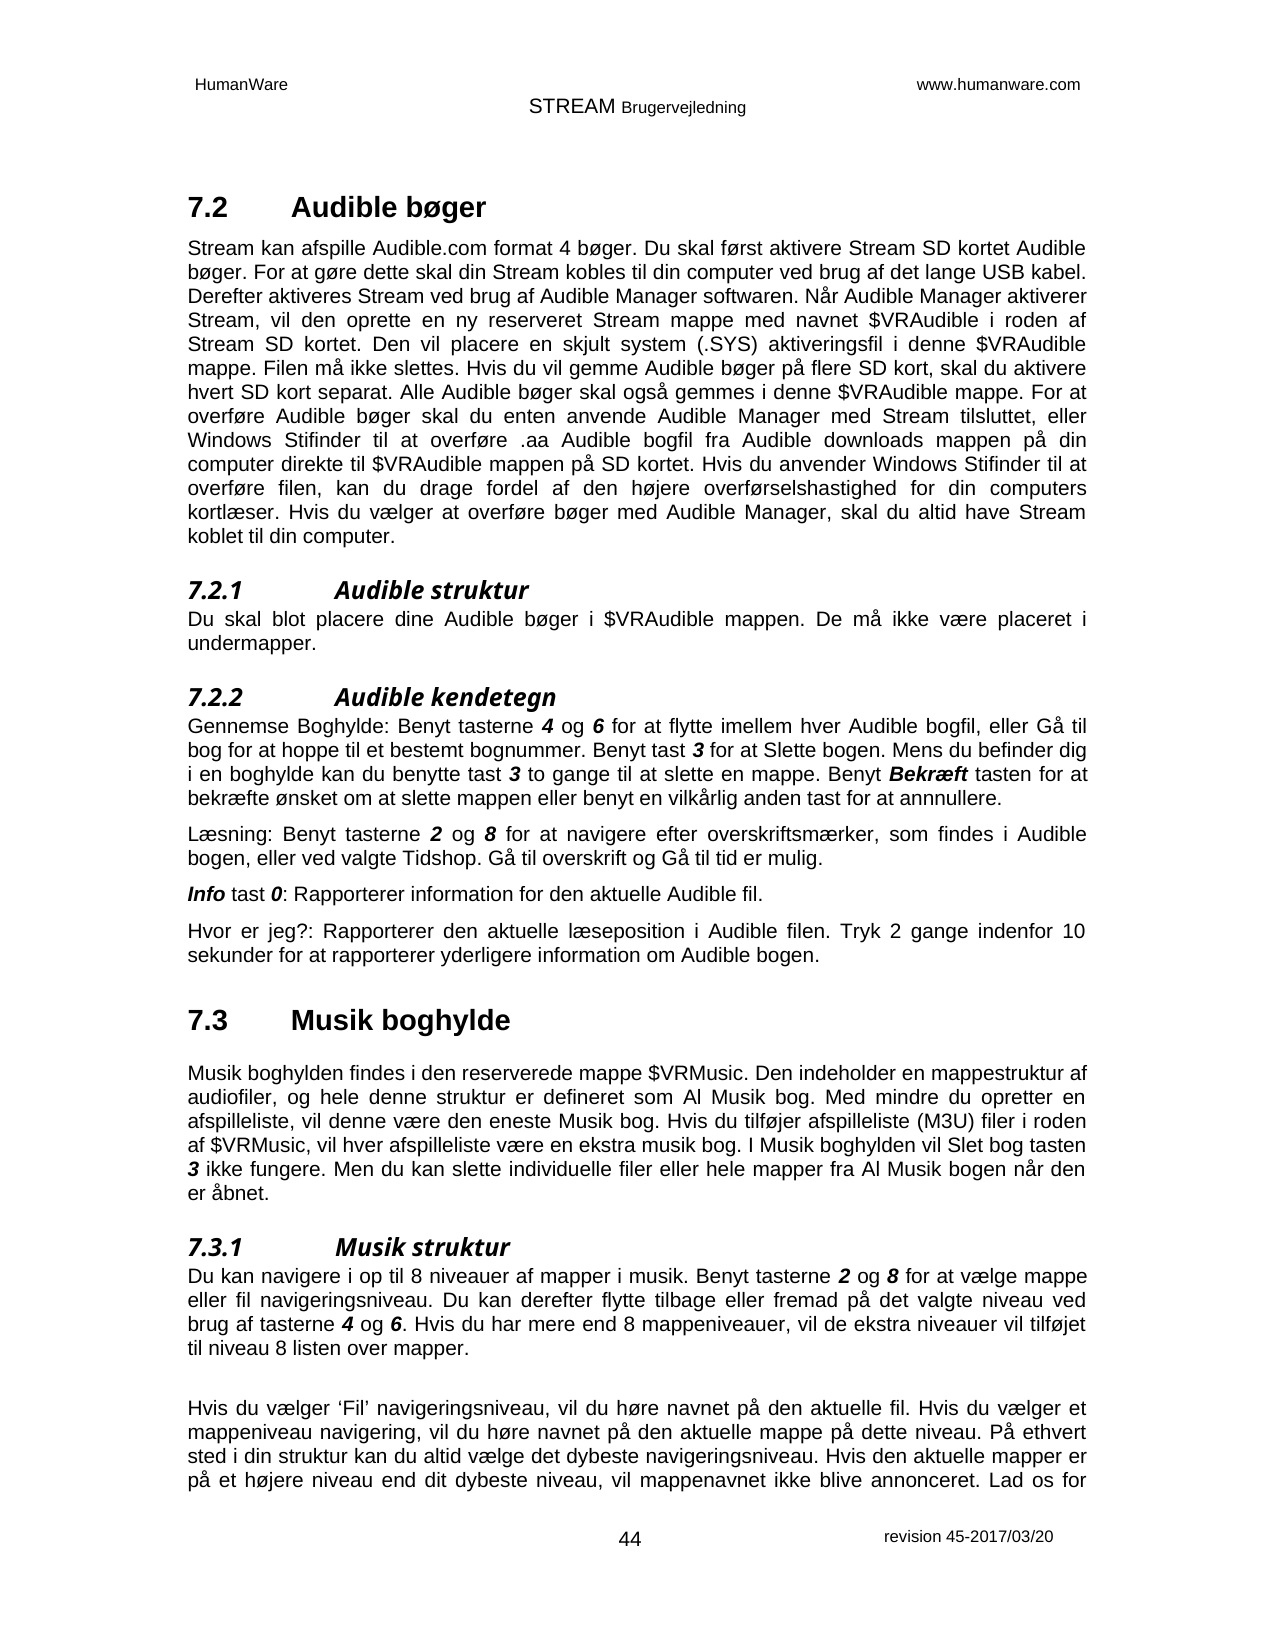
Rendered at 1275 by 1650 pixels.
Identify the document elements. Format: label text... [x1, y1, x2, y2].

text Stream kan afspille Audible.com format 4 bøger. Du skal først aktivere Stream SD kortet Audible bøger. For at gøre dette skal din Stream kobles til din computer ved brug af det lange USB kabel. Derefter aktiveres Stream ved brug af Audible Manager softwaren. Når Audible Manager aktiverer Stream, vil den oprette en ny reserveret Stream mappe med navnet $VRAudible i roden af Stream SD kortet. Den vil placere en skjult system (.SYS) aktiveringsfil i denne $VRAudible mappe. Filen må ikke slettes. Hvis du vil gemme Audible bøger på flere SD kort, skal du aktivere hvert SD kort separat. Alle Audible bøger skal også gemmes i denne $VRAudible mappe. For at overføre Audible bøger skal du enten anvende Audible Manager med Stream tilsluttet, eller Windows Stifinder til at overføre .aa Audible bogfil fra Audible downloads mappen på din computer direkte til $VRAudible mappen på SD kortet. Hvis du anvender Windows Stifinder til at overføre filen, kan du drage fordel af den højere overførselshastighed for din computers kortlæser. Hvis du vælger at overføre bøger med Audible Manager, skal du altid have Stream koblet til din computer. [187, 236, 1088, 547]
text Gennemse Boghylde: Benyt tasterne 4 og 6 for at flytte imellem hver Audible bogfil, eller Gå til bog for at hoppe til et bestemt bognummer. Benyt tast 3 for at Slette bogen. Mens du befinder dig i en boghylde kan du benytte tast 3 to gange til at slette en mappe. Benyt Bekræft tasten for at bekræfte ønsket om at slette mappen eller benyt en vilkårlig anden tast for at annnullere. [187, 713, 1088, 809]
text Hvor er jeg?: Rapporterer den aktuelle læseposition i Audible filen. Tryk 2 gange indenfor 10 sekunder for at rapporterer yderligere information om Audible bogen. [187, 919, 1088, 967]
subtitle Musik struktur [187, 1229, 1088, 1263]
text Info tast 0: Rapporterer information for den aktuelle Audible fil. [187, 882, 1088, 906]
subtitle Musik boghylde [187, 1003, 1088, 1037]
subtitle Audible kendetegn [187, 679, 1088, 713]
text Du kan navigere i op til 8 niveauer af mapper i musik. Benyt tasterne 2 og 8 for at vælge mappe eller fil navigeringsniveau. Du kan derefter flytte tilbage eller fremad på det valgte niveau ved brug af tasterne 4 og 6. Hvis du har mere end 8 mappeniveauer, vil de ekstra niveauer vil tilføjet til niveau 8 listen over mapper. [187, 1263, 1088, 1359]
text Læsning: Benyt tasterne 2 og 8 for at navigere efter overskriftsmærker, som findes i Audible bogen, eller ved valgte Tidshop. Gå til overskrift og Gå til tid er mulig. [187, 822, 1088, 870]
text Du skal blot placere dine Audible bøger i $VRAudible mappen. De må ikke være placeret i undermapper. [187, 607, 1088, 654]
text Musik boghylden findes i den reserverede mappe $VRMusic. Den indeholder en mappestruktur af audiofiler, og hele denne struktur er defineret som Al Musik bog. Med mindre du opretter en afspilleliste, vil denne være den eneste Musik bog. Hvis du tilføjer afspilleliste (M3U) filer i roden af $VRMusic, vil hver afspilleliste være en ekstra musik bog. I Musik boghylden vil Slet bog tasten 3 ikke fungere. Men du kan slette individuelle filer eller hele mapper fra Al Musik bogen når den er åbnet. [187, 1061, 1088, 1204]
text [187, 1396, 1088, 1492]
subtitle Audible struktur [187, 572, 1088, 607]
subtitle Audible bøger [187, 190, 1088, 223]
